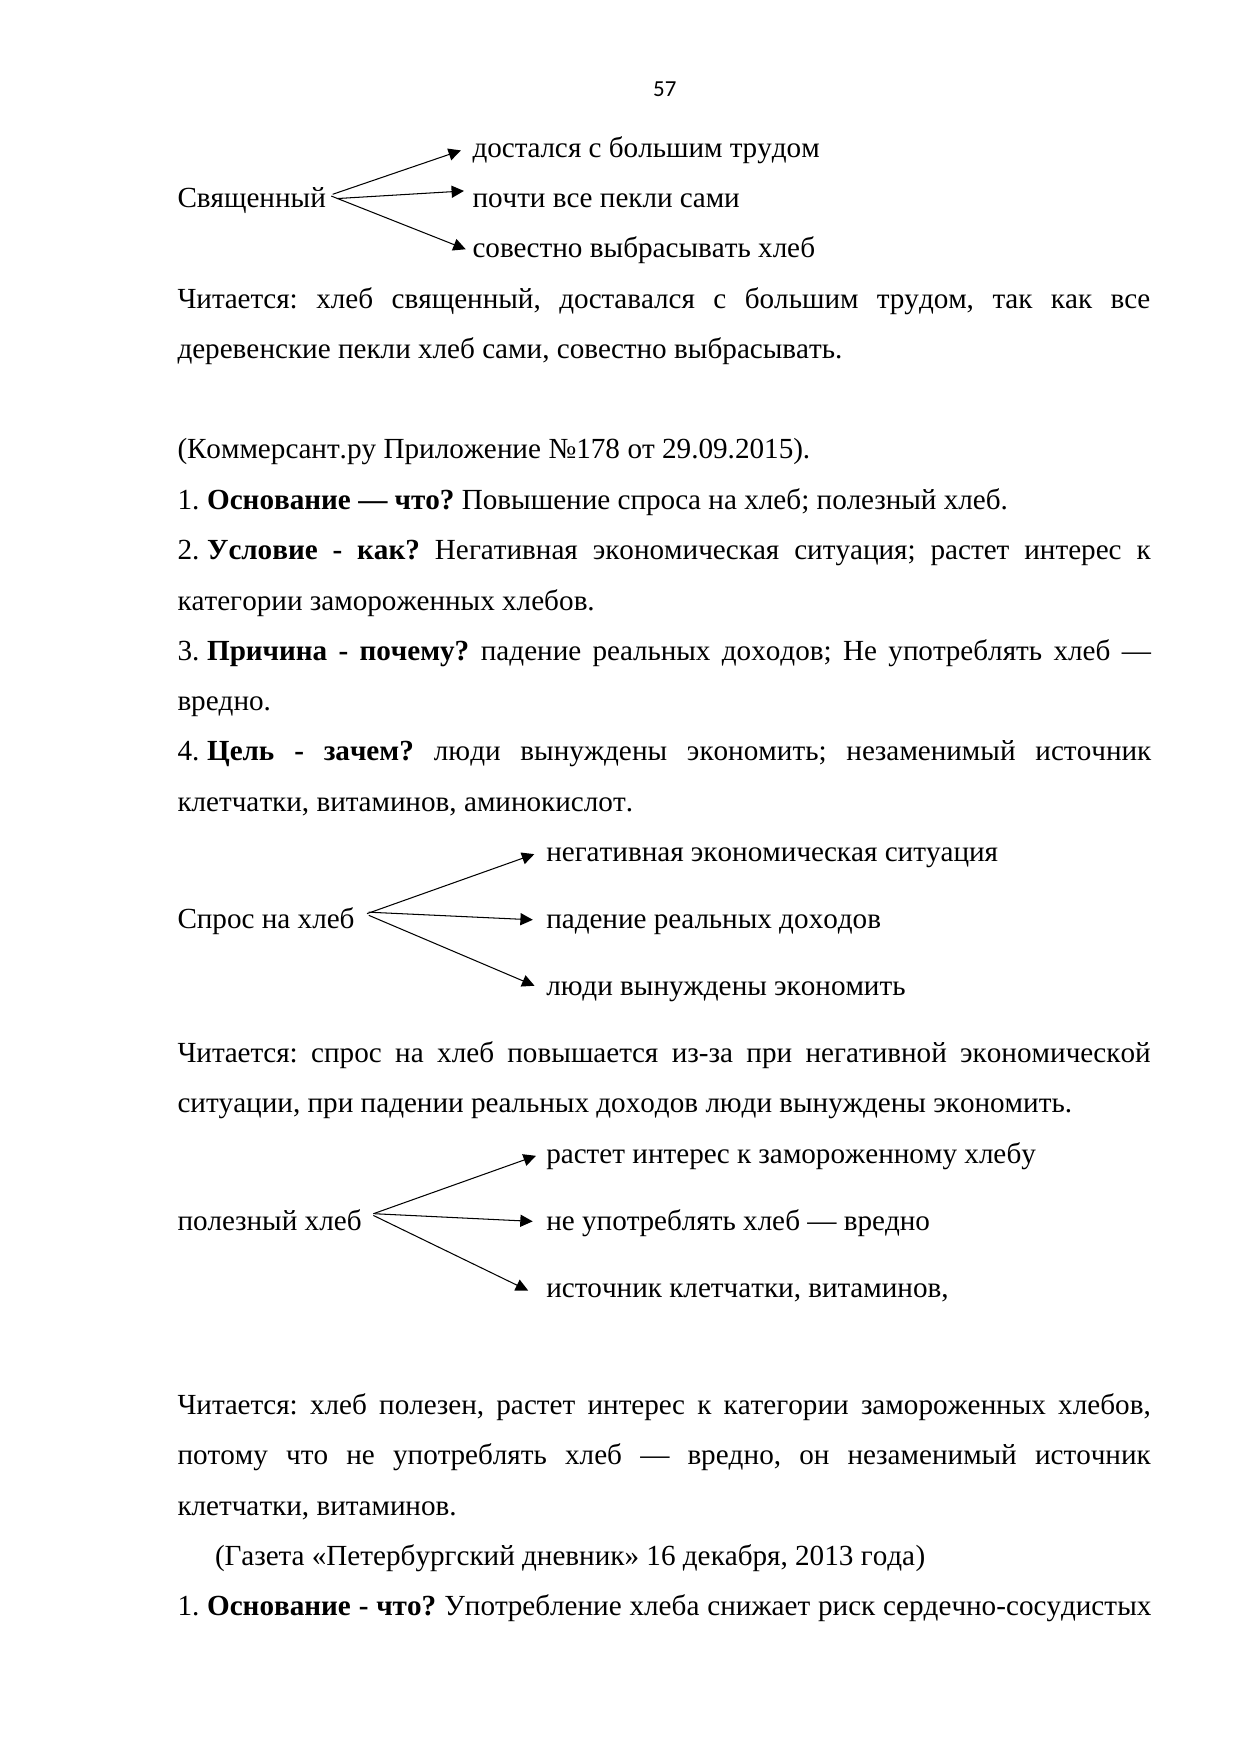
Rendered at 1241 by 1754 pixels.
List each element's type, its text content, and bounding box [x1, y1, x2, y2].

text (Газета «Петербургский дневник» 16 декабря, 2013 года) [915, 1538, 1152, 1571]
text негативная экономическая ситуация [177, 834, 1152, 868]
text люди вынуждены экономить [177, 968, 1152, 1002]
text достался с большим трудом [472, 130, 1152, 163]
text (Коммерсант.ру Приложение №178 от 29.09.2015). [177, 432, 383, 465]
list Причина - почему? падение реальных доходов; Не употреблять хлеб — вредно. [177, 633, 1152, 717]
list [177, 1588, 1152, 1622]
text растет интерес к замороженному хлебу [472, 1136, 1152, 1169]
text Читается: спрос на хлеб повышается из-за при негативной экономической ситуации, при падении реальных доходов люди вынуждены экономить. [177, 1035, 1152, 1119]
text Читается: хлеб священный, доставался с большим трудом, так как все деревенские пекли хлеб сами, совестно выбрасывать. [177, 281, 1152, 364]
text (Коммерсант.ру Приложение №178 от 29.09.2015). [541, 432, 627, 465]
text совестно выбрасывать хлеб [472, 230, 1152, 264]
text Спрос на хлеб падение реальных доходов [370, 901, 1152, 935]
list Основание — что? Повышение спроса на хлеб; полезный хлеб. [177, 482, 1152, 516]
text Священный почти все пекли сами [177, 180, 372, 214]
text источник клетчатки, витаминов, [472, 1270, 1152, 1303]
text Спрос на хлеб падение реальных доходов [177, 901, 411, 935]
list Цель - зачем? люди вынуждены экономить; незаменимый источник клетчатки, витаминов, аминокислот. [177, 733, 1152, 817]
list Условие - как? Негативная экономическая ситуация; растет интерес к категории замороженных хлебов. [177, 532, 1152, 616]
text Священный почти все пекли сами [333, 180, 1152, 214]
text Читается: хлеб полезен, растет интерес к категории замороженных хлебов, потому что не употреблять хлеб — вредно, он незаменимый источник клетчатки, витаминов. [177, 1387, 1152, 1521]
text полезный хлеб не употреблять хлеб — вредно [177, 1203, 412, 1236]
text (Коммерсант.ру Приложение №178 от 29.09.2015). [793, 432, 1152, 465]
text полезный хлеб не употреблять хлеб — вредно [376, 1203, 1152, 1236]
